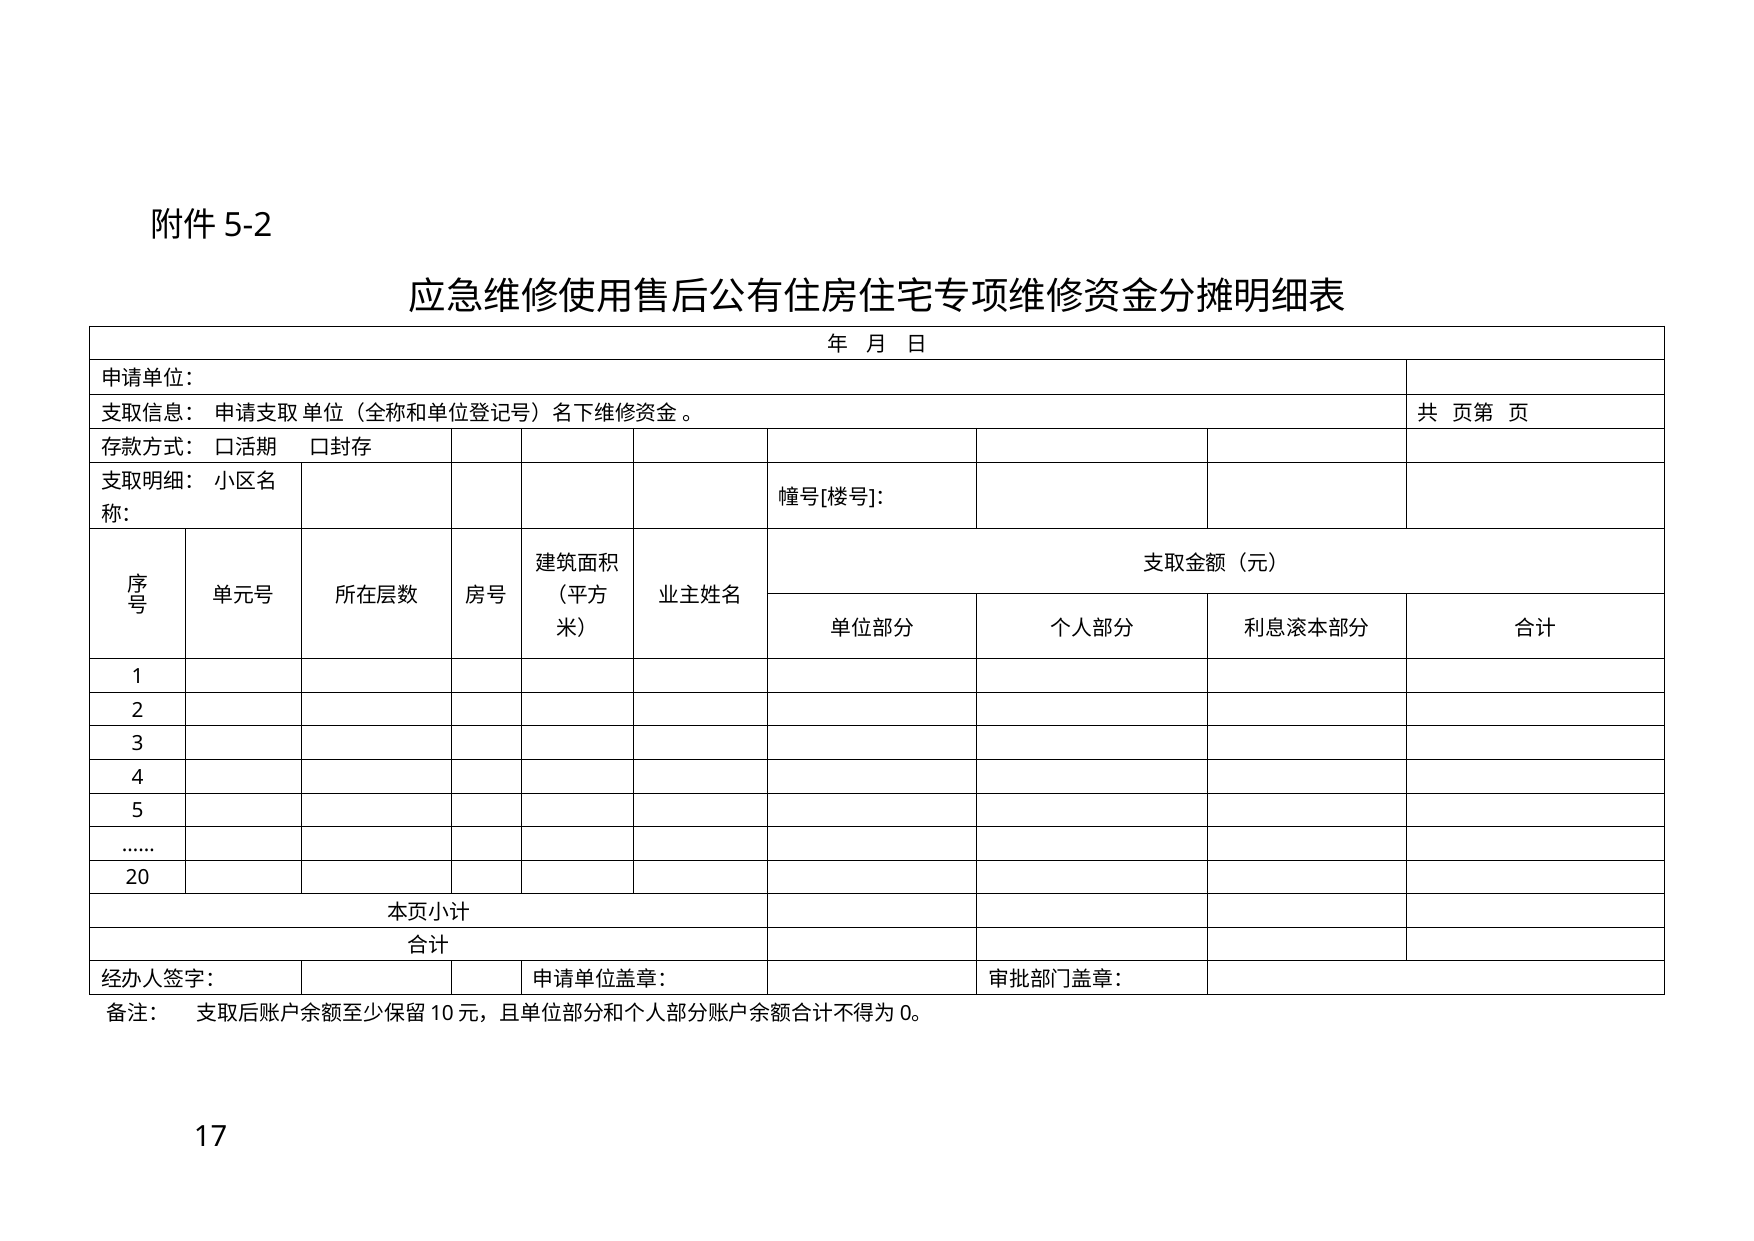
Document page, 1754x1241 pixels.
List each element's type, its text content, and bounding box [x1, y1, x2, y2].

table_cell 序号 [90, 529, 185, 658]
table_cell [634, 429, 767, 462]
table_cell [522, 794, 633, 826]
table_cell [186, 693, 301, 725]
table_cell [977, 760, 1207, 792]
table_cell [1407, 928, 1664, 960]
table_cell 单元号 [186, 529, 301, 658]
table_cell 房号 [452, 529, 521, 658]
table_cell [522, 429, 633, 462]
table_cell [186, 794, 301, 826]
table_cell [634, 463, 767, 528]
table_cell [452, 429, 521, 462]
table_cell [452, 760, 521, 792]
table_cell [634, 726, 767, 759]
table_cell [977, 693, 1207, 725]
table_cell [1407, 861, 1664, 893]
table_cell 2 [90, 693, 185, 725]
table_cell 单位部分 [768, 594, 976, 658]
text 应急维修使用售后公有住房住宅专项维修资金分摊明细表 [150, 261, 1604, 326]
table_cell [452, 693, 521, 725]
table_cell [522, 659, 633, 692]
table_cell [452, 961, 521, 994]
table_cell [977, 659, 1207, 692]
table_cell [1407, 360, 1664, 393]
table_cell [1407, 659, 1664, 692]
table_cell [1407, 463, 1664, 528]
table_cell [302, 726, 451, 759]
table_cell [1208, 726, 1406, 759]
table_cell 3 [90, 726, 185, 759]
table_cell 利息滚本部分 [1208, 594, 1406, 658]
table_cell 20 [90, 861, 185, 893]
table_cell [768, 928, 976, 960]
table_cell 1 [90, 659, 185, 692]
table_cell [1208, 894, 1406, 927]
table_cell [634, 827, 767, 859]
table_cell [186, 760, 301, 792]
table_cell [186, 659, 301, 692]
table_cell [186, 827, 301, 859]
table_cell [522, 463, 633, 528]
table_cell [1407, 693, 1664, 725]
table_cell 支取金额（元） [768, 529, 1664, 593]
table_cell [634, 659, 767, 692]
table_cell 支取信息： 申请支取 单位（全称和单位登记号）名下维修资金 。 [90, 395, 1406, 428]
table_cell [768, 760, 976, 792]
table_cell 幢号[楼号]： [768, 463, 976, 528]
table_cell [452, 463, 521, 528]
table_cell [522, 693, 633, 725]
table_cell [977, 827, 1207, 859]
table_cell 审批部门盖章： [977, 961, 1207, 994]
table_cell [452, 827, 521, 859]
table_cell [302, 463, 451, 528]
table_cell [522, 861, 633, 893]
table_cell [302, 794, 451, 826]
table_cell [768, 429, 976, 462]
table_cell [634, 861, 767, 893]
table_cell 本页小计 [90, 894, 767, 927]
table_cell [302, 659, 451, 692]
table_cell [977, 726, 1207, 759]
table_cell [1208, 827, 1406, 859]
table_cell [522, 760, 633, 792]
table_cell [768, 961, 976, 994]
table_cell [1208, 794, 1406, 826]
table_cell [977, 794, 1207, 826]
table_cell 存款方式： 口活期 口封存 [90, 429, 451, 462]
table_cell 经办人签字： [90, 961, 301, 994]
table_cell 申请单位： [90, 360, 1406, 393]
table_cell 5 [90, 794, 185, 826]
table_cell 申请单位盖章： [522, 961, 767, 994]
table_cell [634, 693, 767, 725]
table_cell 4 [90, 760, 185, 792]
table_cell [768, 693, 976, 725]
table_cell [1407, 726, 1664, 759]
table_cell [1407, 760, 1664, 792]
table_cell [522, 726, 633, 759]
table_cell [302, 760, 451, 792]
table_cell [768, 894, 976, 927]
table_cell [1407, 827, 1664, 859]
table_cell [768, 861, 976, 893]
table_cell 共 页第 页 [1407, 395, 1664, 428]
table_cell [768, 794, 976, 826]
table_cell [977, 463, 1207, 528]
table_cell [302, 961, 451, 994]
table_cell [302, 693, 451, 725]
table_cell [186, 861, 301, 893]
table_cell [452, 659, 521, 692]
table_cell …… [90, 827, 185, 859]
table_cell 业主姓名 [634, 529, 767, 658]
table_cell [452, 726, 521, 759]
table_cell [977, 429, 1207, 462]
table_cell [977, 861, 1207, 893]
table_cell [522, 827, 633, 859]
table_cell 合计 [90, 928, 767, 960]
table_cell 备注： [90, 995, 185, 1027]
table_cell [634, 760, 767, 792]
table_cell [452, 861, 521, 893]
table_cell [1208, 693, 1406, 725]
table_cell 个人部分 [977, 594, 1207, 658]
table_cell [1208, 760, 1406, 792]
table_cell [302, 827, 451, 859]
table_cell 支取明细： 小区名称： [90, 463, 301, 528]
table_cell 支取后账户余额至少保留10元，且单位部分和个人部分账户余额合计不得为0。 [185, 995, 1664, 1027]
table_cell [302, 861, 451, 893]
table_cell [1208, 463, 1406, 528]
table_cell [1208, 961, 1664, 994]
table_cell [1407, 894, 1664, 927]
table_cell [768, 827, 976, 859]
table_cell [186, 726, 301, 759]
text 附件5-2 [150, 198, 1604, 246]
table_cell [1208, 429, 1406, 462]
table_cell [768, 659, 976, 692]
table_cell 建筑面积（平方米） [522, 529, 633, 658]
table_cell [452, 794, 521, 826]
table_cell [634, 794, 767, 826]
table_cell [1407, 794, 1664, 826]
table_cell 所在层数 [302, 529, 451, 658]
table_cell [1208, 861, 1406, 893]
table_cell [977, 928, 1207, 960]
table_cell 合计 [1407, 594, 1664, 658]
table_cell [1208, 928, 1406, 960]
table_cell [1407, 429, 1664, 462]
table_header 年 月 日 [90, 327, 1664, 359]
table_cell [977, 894, 1207, 927]
table_cell [768, 726, 976, 759]
table_cell [1208, 659, 1406, 692]
